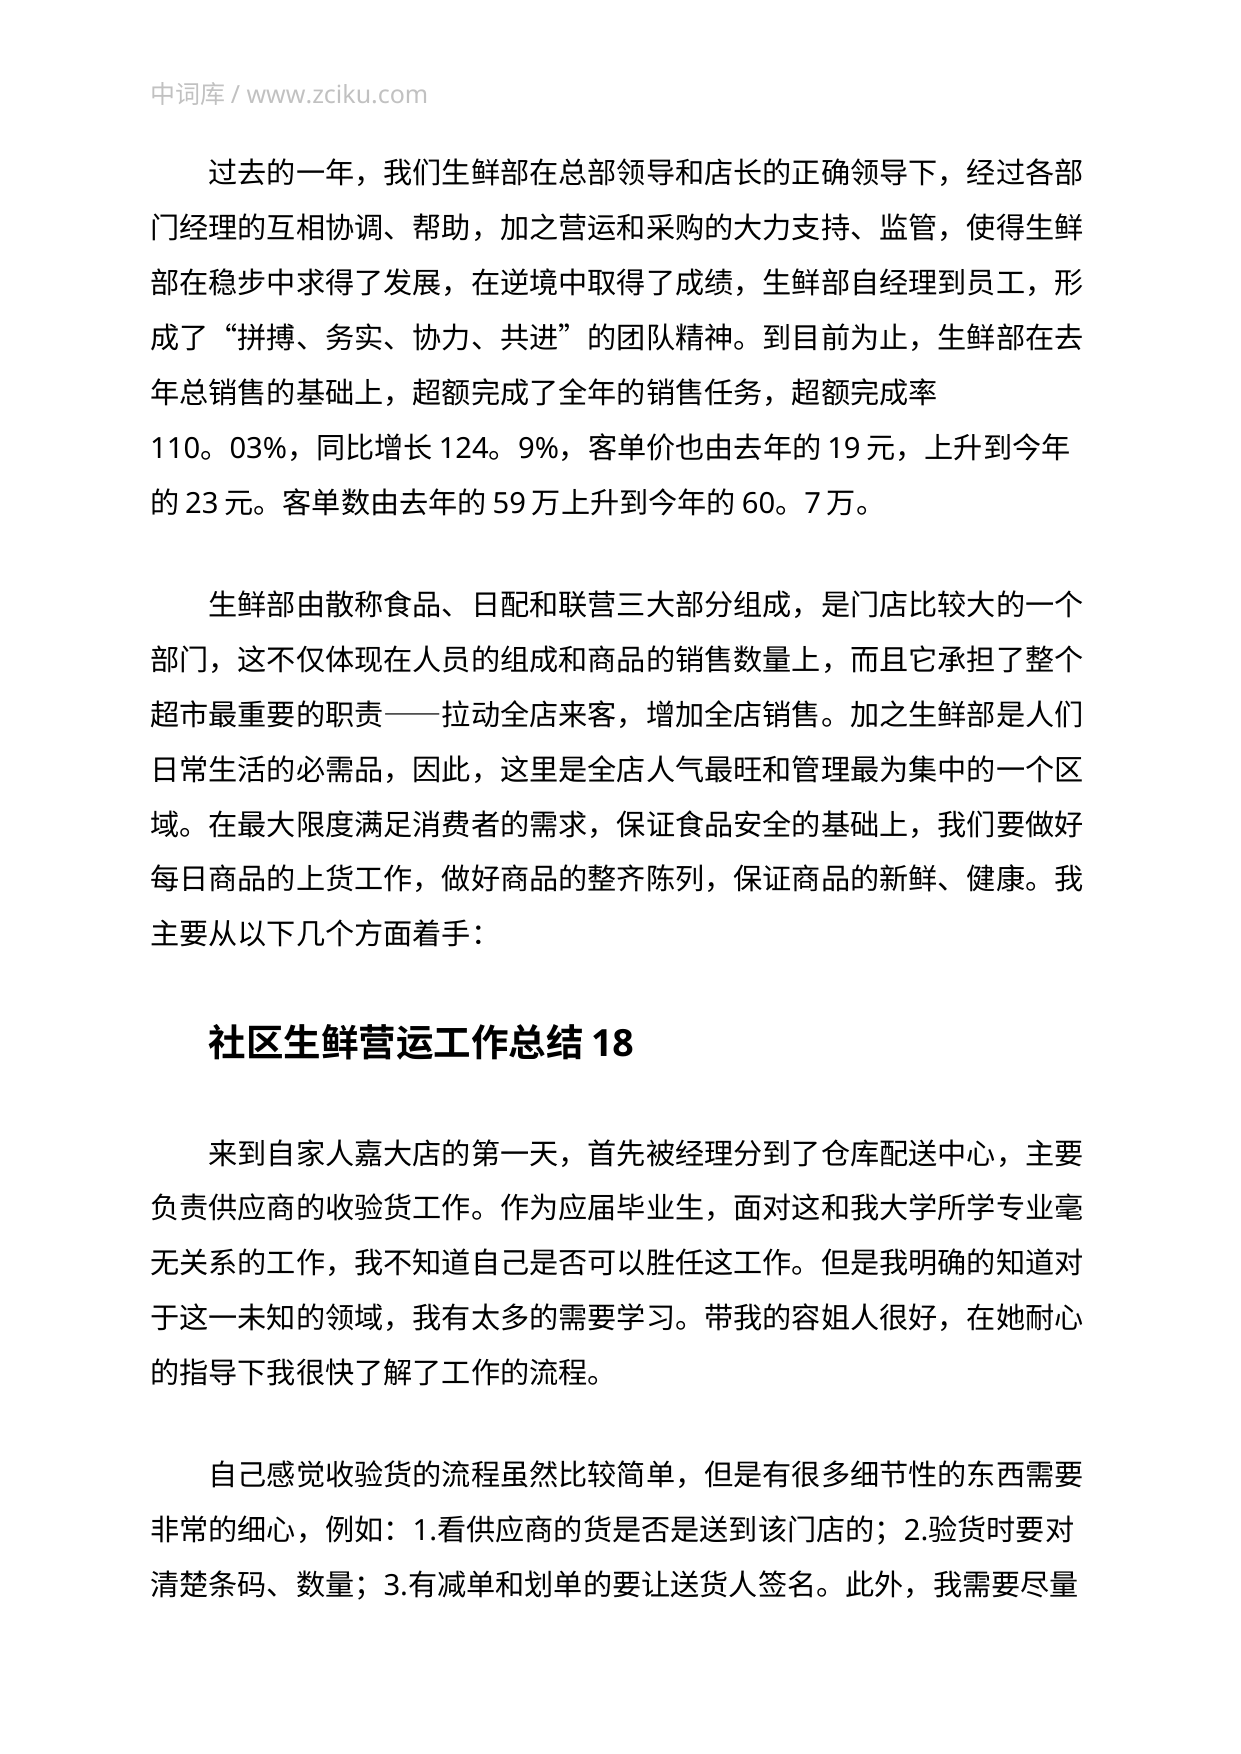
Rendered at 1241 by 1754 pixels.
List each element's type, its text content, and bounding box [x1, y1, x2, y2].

text 过去的一年，我们生鲜部在总部领导和店长的正确领导下，经过各部门经理的互相协调、帮助，加之营运和采购的大力支持、监管，使得生鲜部在稳步中求得了发展，在逆境中取得了成绩，生鲜部自经理到员工，形成了“拼搏、务实、协力、共进”的团队精神。到目前为止，生鲜部在去年总销售的基础上，超额完成了全年的销售任务，超额完成率110。03%，同比增长124。9%，客单价也由去年的19元，上升到今年的23元。客单数由去年的59万上升到今年的60。7万。 [150, 150, 1090, 522]
text 来到自家人嘉大店的第一天，首先被经理分到了仓库配送中心，主要负责供应商的收验货工作。作为应届毕业生，面对这和我大学所学专业毫无关系的工作，我不知道自己是否可以胜任这工作。但是我明确的知道对于这一未知的领域，我有太多的需要学习。带我的容姐人很好，在她耐心的指导下我很快了解了工作的流程。 [150, 1130, 1090, 1392]
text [150, 1452, 1090, 1604]
text 社区生鲜营运工作总结18 [150, 1013, 1090, 1067]
text 生鲜部由散称食品、日配和联营三大部分组成，是门店比较大的一个部门，这不仅体现在人员的组成和商品的销售数量上，而且它承担了整个超市最重要的职责——拉动全店来客，增加全店销售。加之生鲜部是人们日常生活的必需品，因此，这里是全店人气最旺和管理最为集中的一个区域。在最大限度满足消费者的需求，保证食品安全的基础上，我们要做好每日商品的上货工作，做好商品的整齐陈列，保证商品的新鲜、健康。我主要从以下几个方面着手： [150, 581, 1090, 953]
